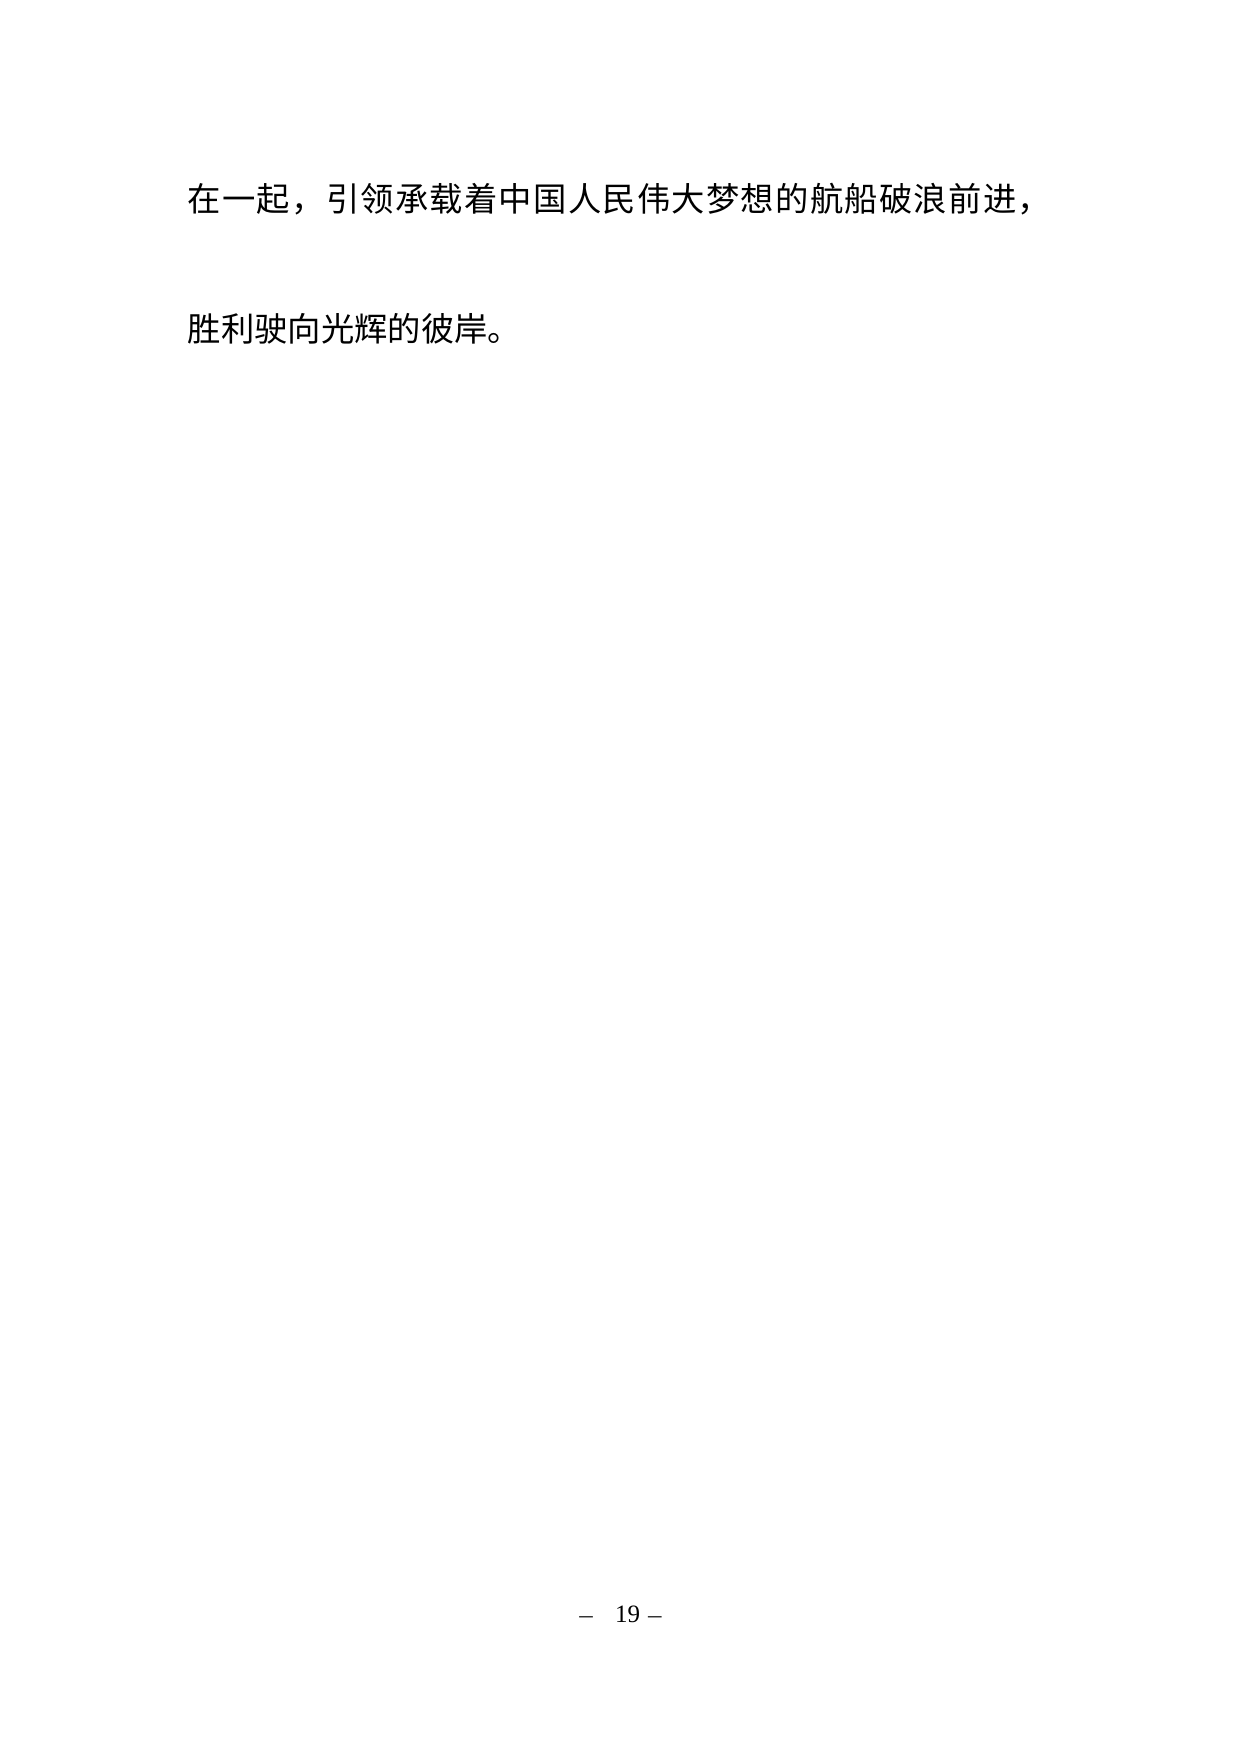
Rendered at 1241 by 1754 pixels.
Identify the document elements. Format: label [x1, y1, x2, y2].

text [187, 164, 1053, 359]
